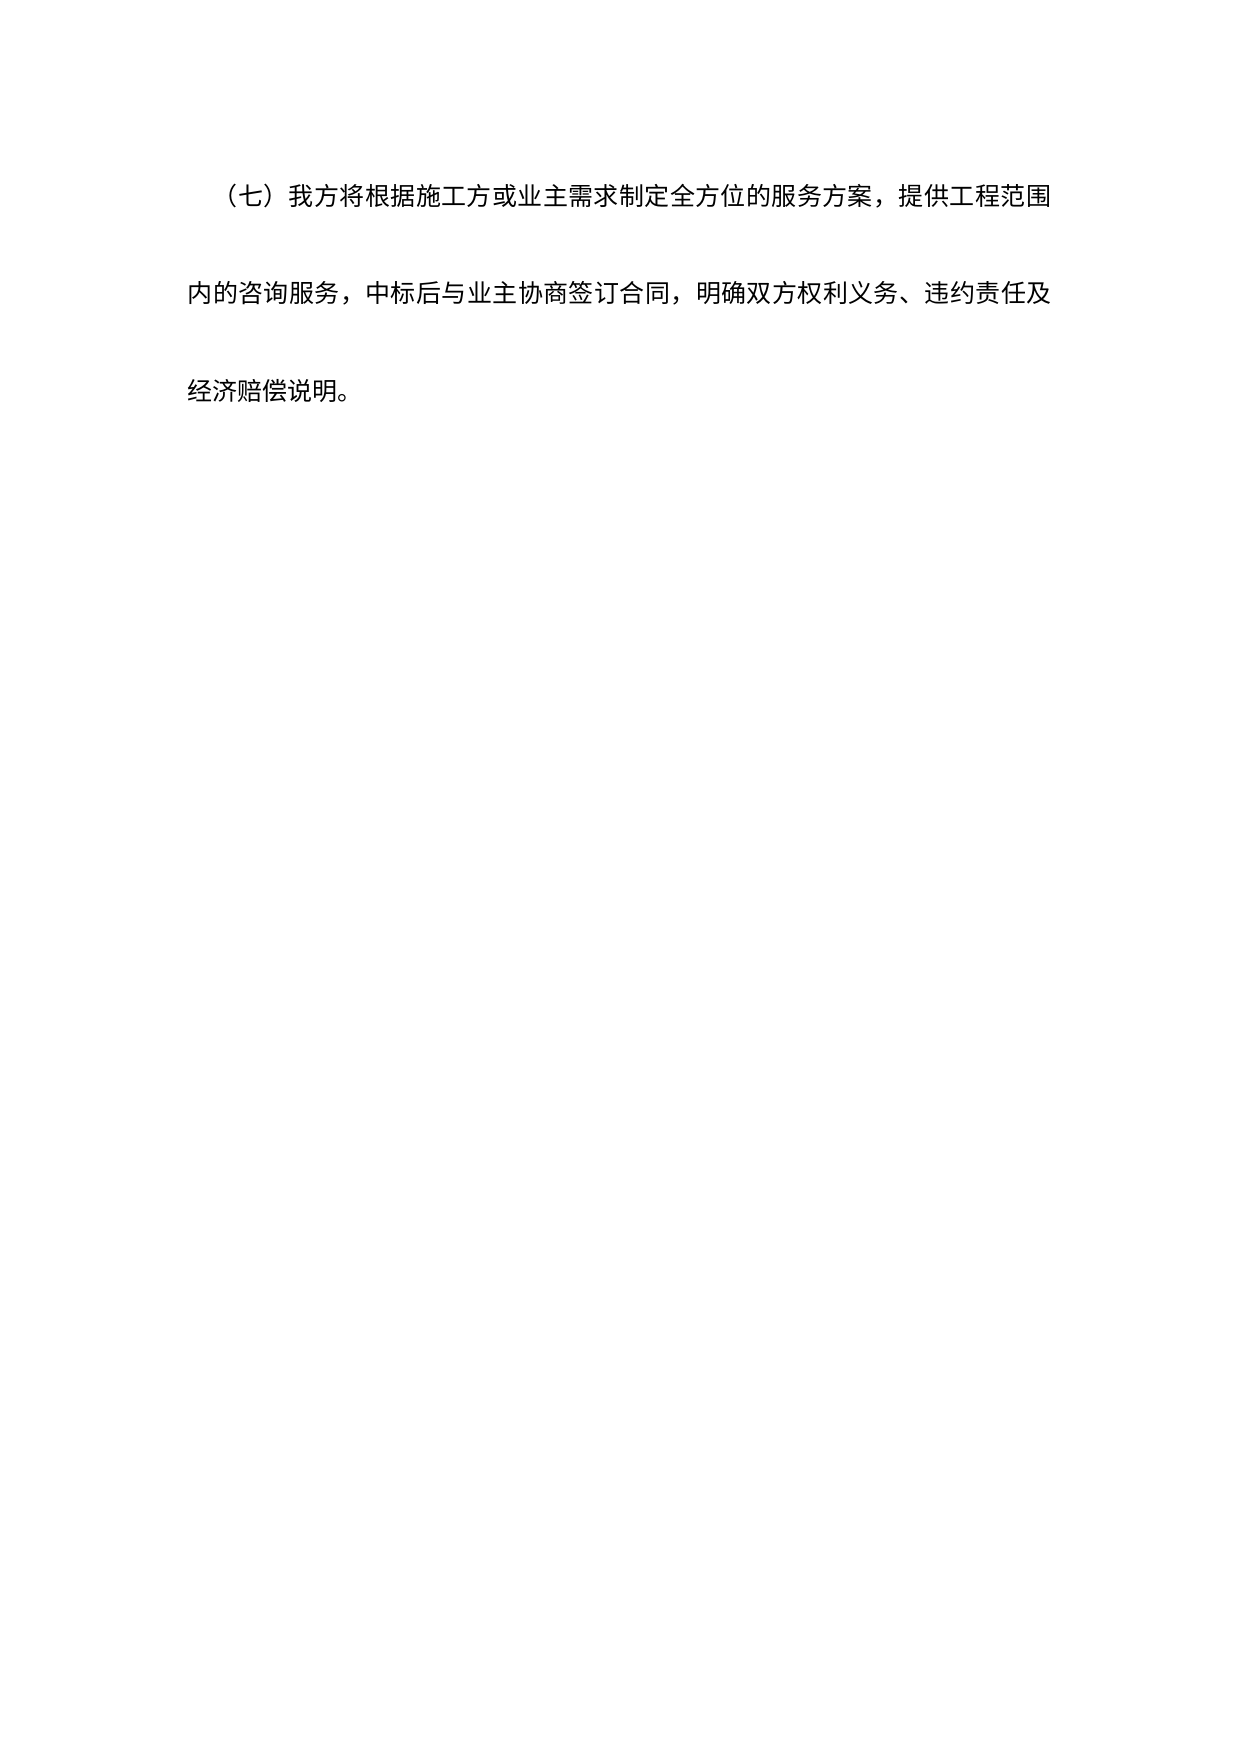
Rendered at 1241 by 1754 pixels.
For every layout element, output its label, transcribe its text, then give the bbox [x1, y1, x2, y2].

text （七）我方将根据施工方或业主需求制定全方位的服务方案，提供工程范围内的咨询服务，中标后与业主协商签订合同，明确双方权利义务、违约责任及经济赔偿说明。 [187, 162, 1053, 422]
